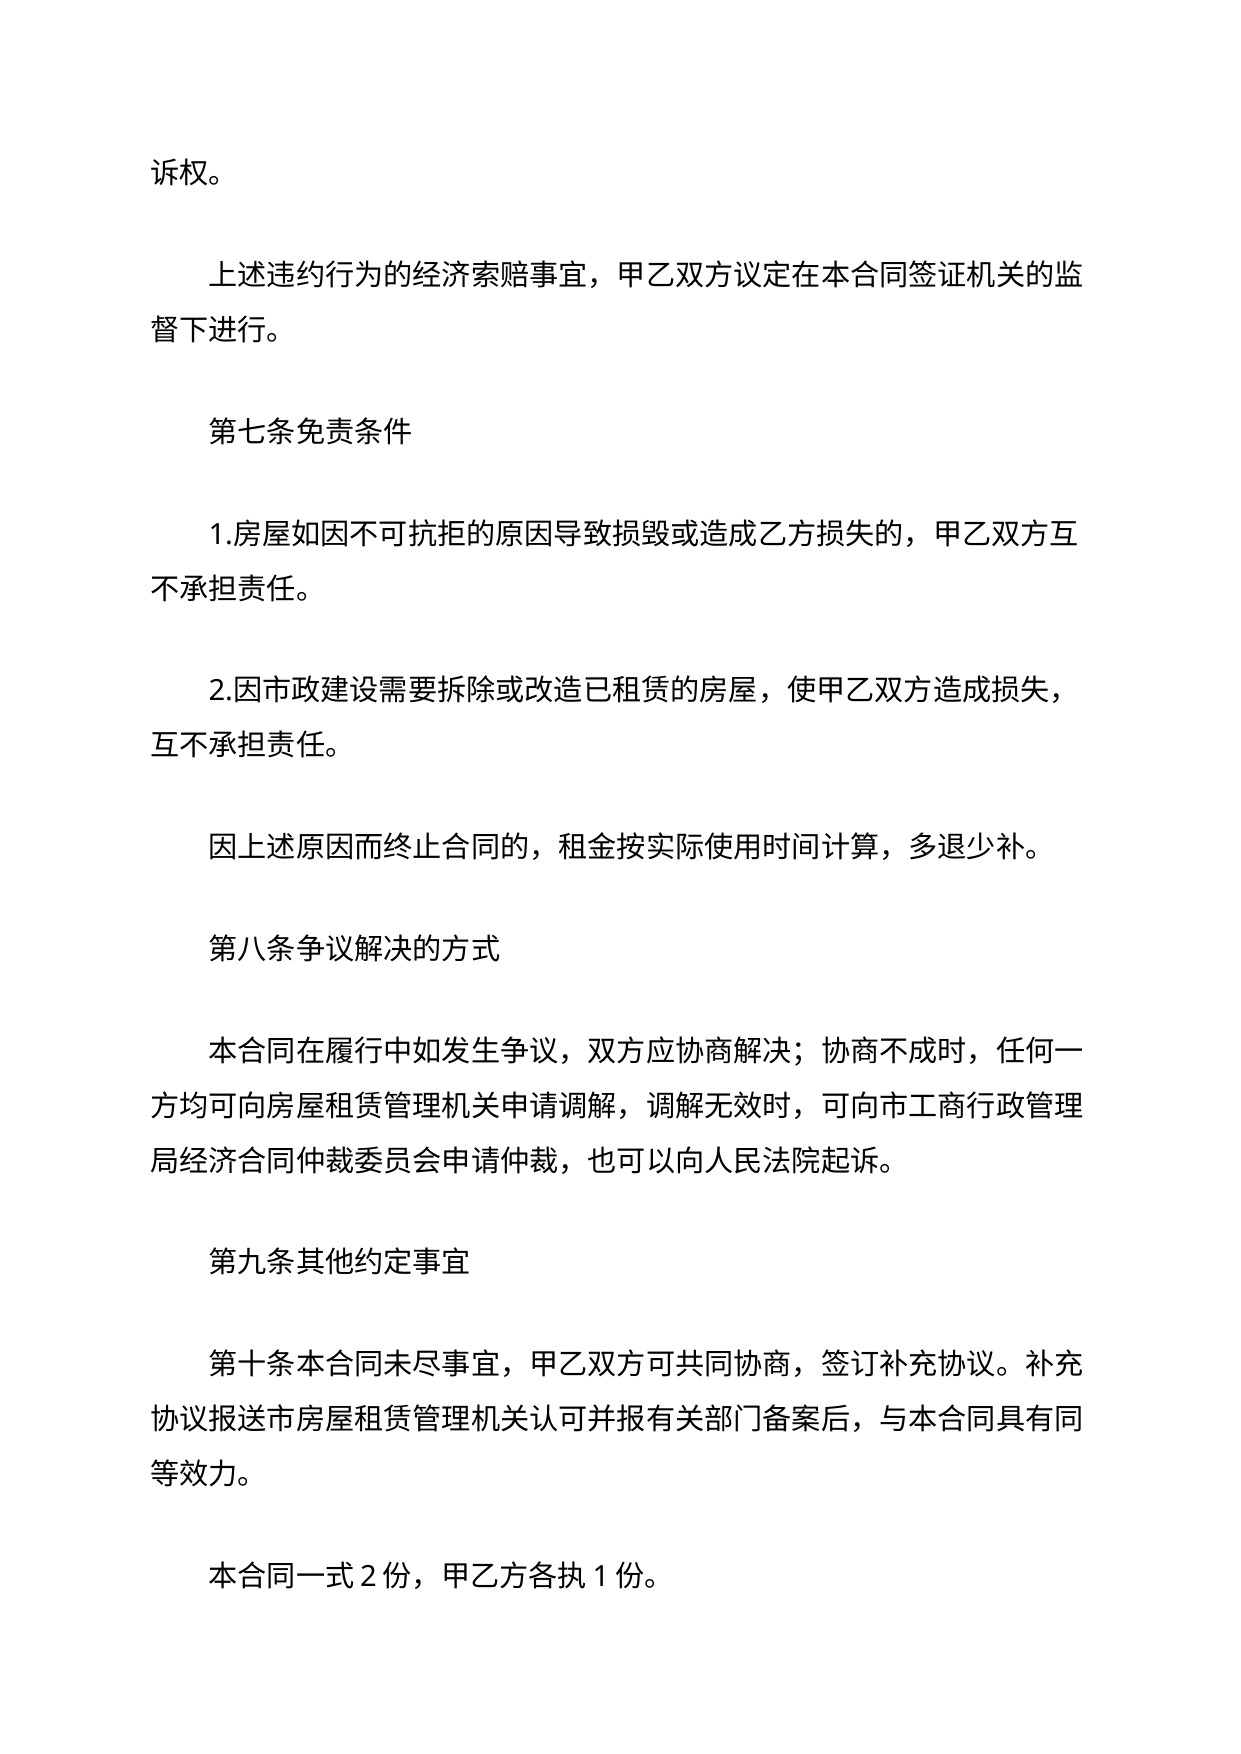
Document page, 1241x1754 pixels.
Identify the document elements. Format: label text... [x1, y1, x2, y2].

text 第十条本合同未尽事宜，甲乙双方可共同协商，签订补充协议。补充协议报送市房屋租赁管理机关认可并报有关部门备案后，与本合同具有同等效力。 [150, 1341, 1090, 1493]
text 第九条其他约定事宜 [150, 1239, 1090, 1281]
text 本合同在履行中如发生争议，双方应协商解决；协商不成时，任何一方均可向房屋租赁管理机关申请调解，调解无效时，可向市工商行政管理局经济合同仲裁委员会申请仲裁，也可以向人民法院起诉。 [150, 1027, 1090, 1179]
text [150, 150, 1090, 192]
text 本合同一式2份，甲乙方各执1份。 [150, 1552, 1090, 1594]
text 因上述原因而终止合同的，租金按实际使用时间计算，多退少补。 [150, 824, 1090, 866]
text 第七条免责条件 [150, 408, 1090, 451]
text 2.因市政建设需要拆除或改造已租赁的房屋，使甲乙双方造成损失，互不承担责任。 [150, 667, 1090, 764]
text 上述违约行为的经济索赔事宜，甲乙双方议定在本合同签证机关的监督下进行。 [150, 252, 1090, 349]
text 第八条争议解决的方式 [150, 926, 1090, 968]
text 1.房屋如因不可抗拒的原因导致损毁或造成乙方损失的，甲乙双方互不承担责任。 [150, 510, 1090, 607]
